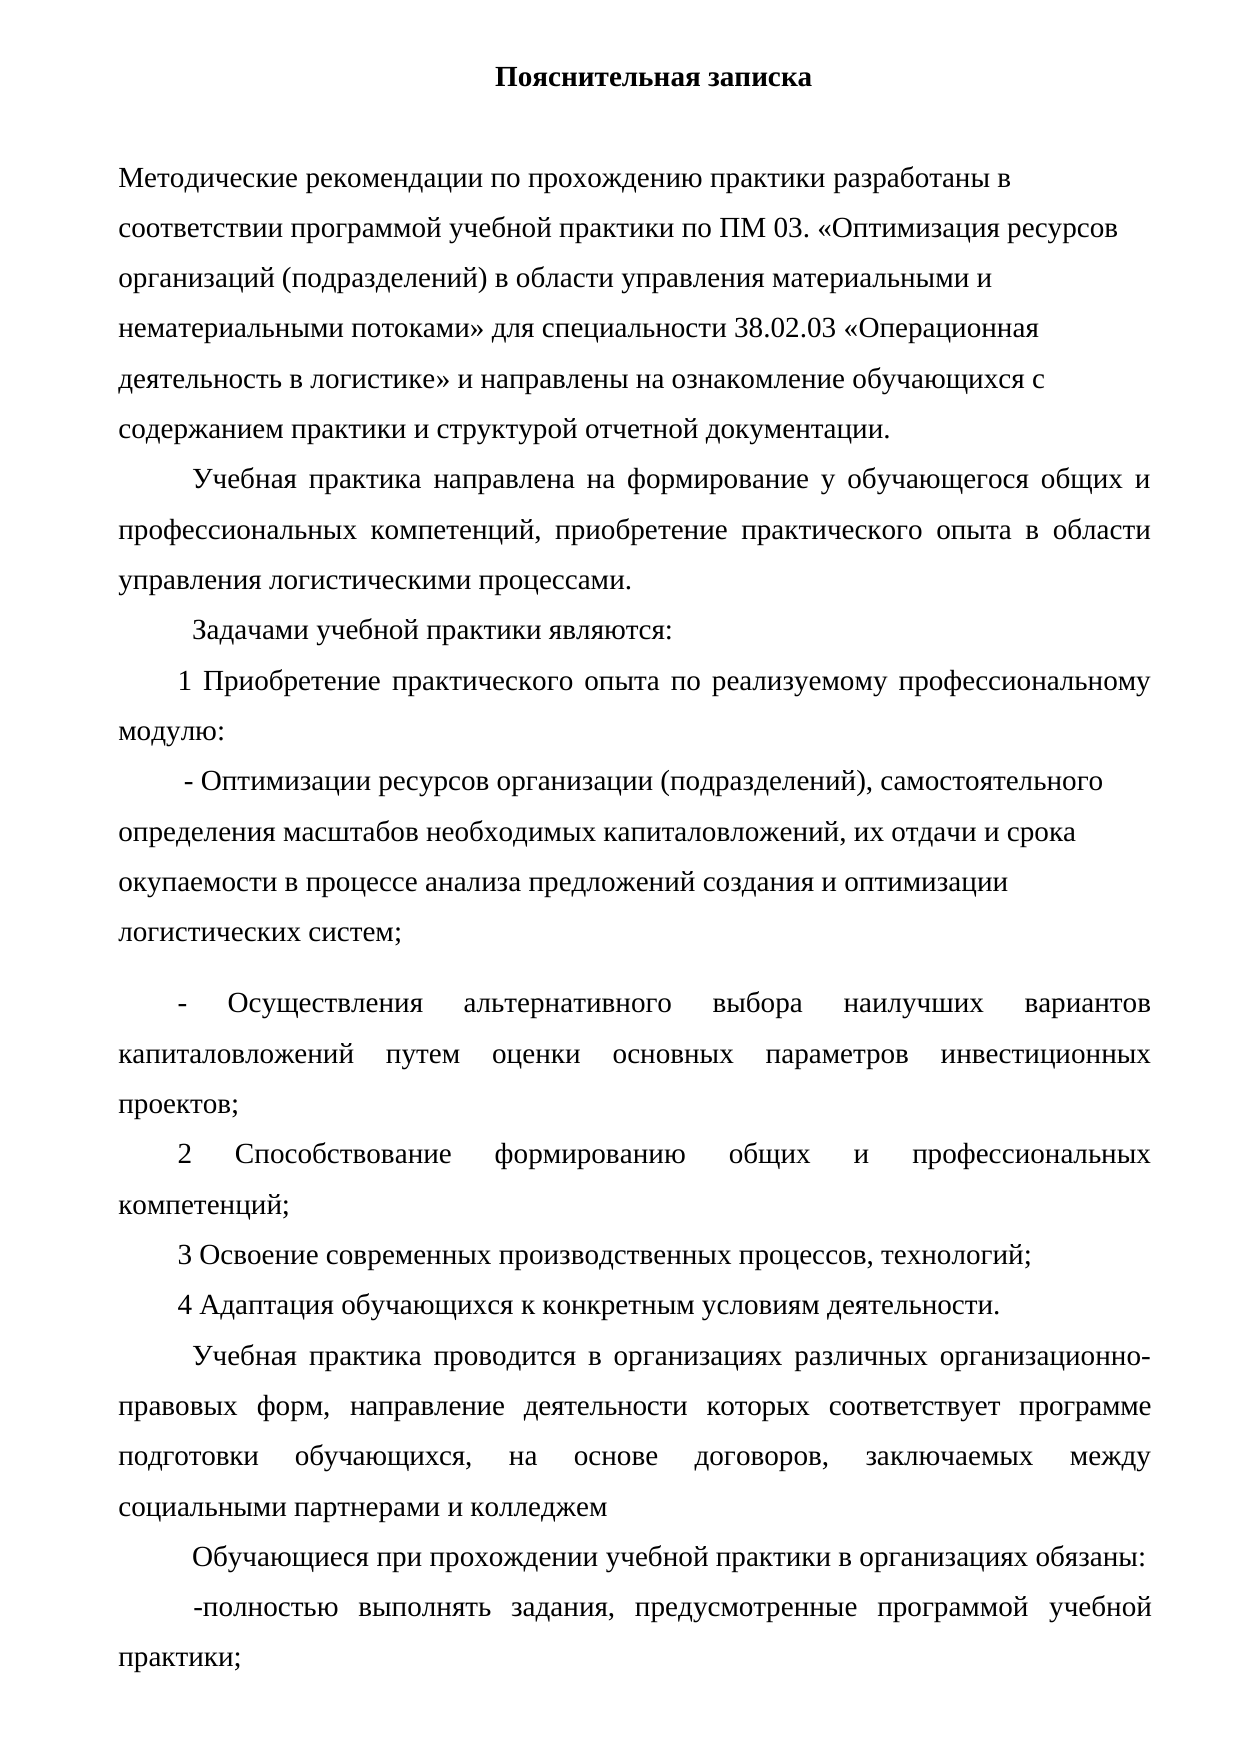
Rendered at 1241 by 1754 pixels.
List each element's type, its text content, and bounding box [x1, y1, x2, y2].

text 4 Адаптация обучающихся к конкретным условиям деятельности. [118, 1287, 1152, 1321]
text 3 Освоение современных производственных процессов, технологий; [118, 1237, 1152, 1271]
text 1 Приобретение практического опыта по реализуемому профессиональному модулю: [118, 663, 1152, 747]
text Методические рекомендации по прохождению практики разработаны в соответствии программой учебной практики по ПМ 03. «Оптимизация ресурсов организаций (подразделений) в области управления материальными и нематериальными потоками» для специальности 38.02.03 «Операционная деятельность в логистике» и направлены на ознакомление обучающихся с содержанием практики и структурой отчетной документации. [118, 160, 1152, 445]
text Учебная практика направлена на формирование у обучающегося общих и профессиональных компетенций, приобретение практического опыта в области управления логистическими процессами. [118, 462, 1152, 596]
text -полностью выполнять задания, предусмотренные программой учебной практики; [118, 1589, 1152, 1673]
text Пояснительная записка [156, 59, 1152, 93]
text Задачами учебной практики являются: [118, 612, 1152, 646]
text Учебная практика проводится в организациях различных организационно-правовых форм, направление деятельности которых соответствует программе подготовки обучающихся, на основе договоров, заключаемых между социальными партнерами и колледжем [118, 1338, 1152, 1522]
text 2 Способствование формированию общих и профессиональных компетенций; [118, 1136, 1152, 1220]
text - Оптимизации ресурсов организации (подразделений), самостоятельного определения масштабов необходимых капиталовложений, их отдачи и срока окупаемости в процессе анализа предложений создания и оптимизации логистических систем; [118, 763, 1152, 948]
text - Осуществления альтернативного выбора наилучших вариантов капиталовложений путем оценки основных параметров инвестиционных проектов; [118, 986, 1152, 1120]
text Обучающиеся при прохождении учебной практики в организациях обязаны: [118, 1539, 1152, 1572]
